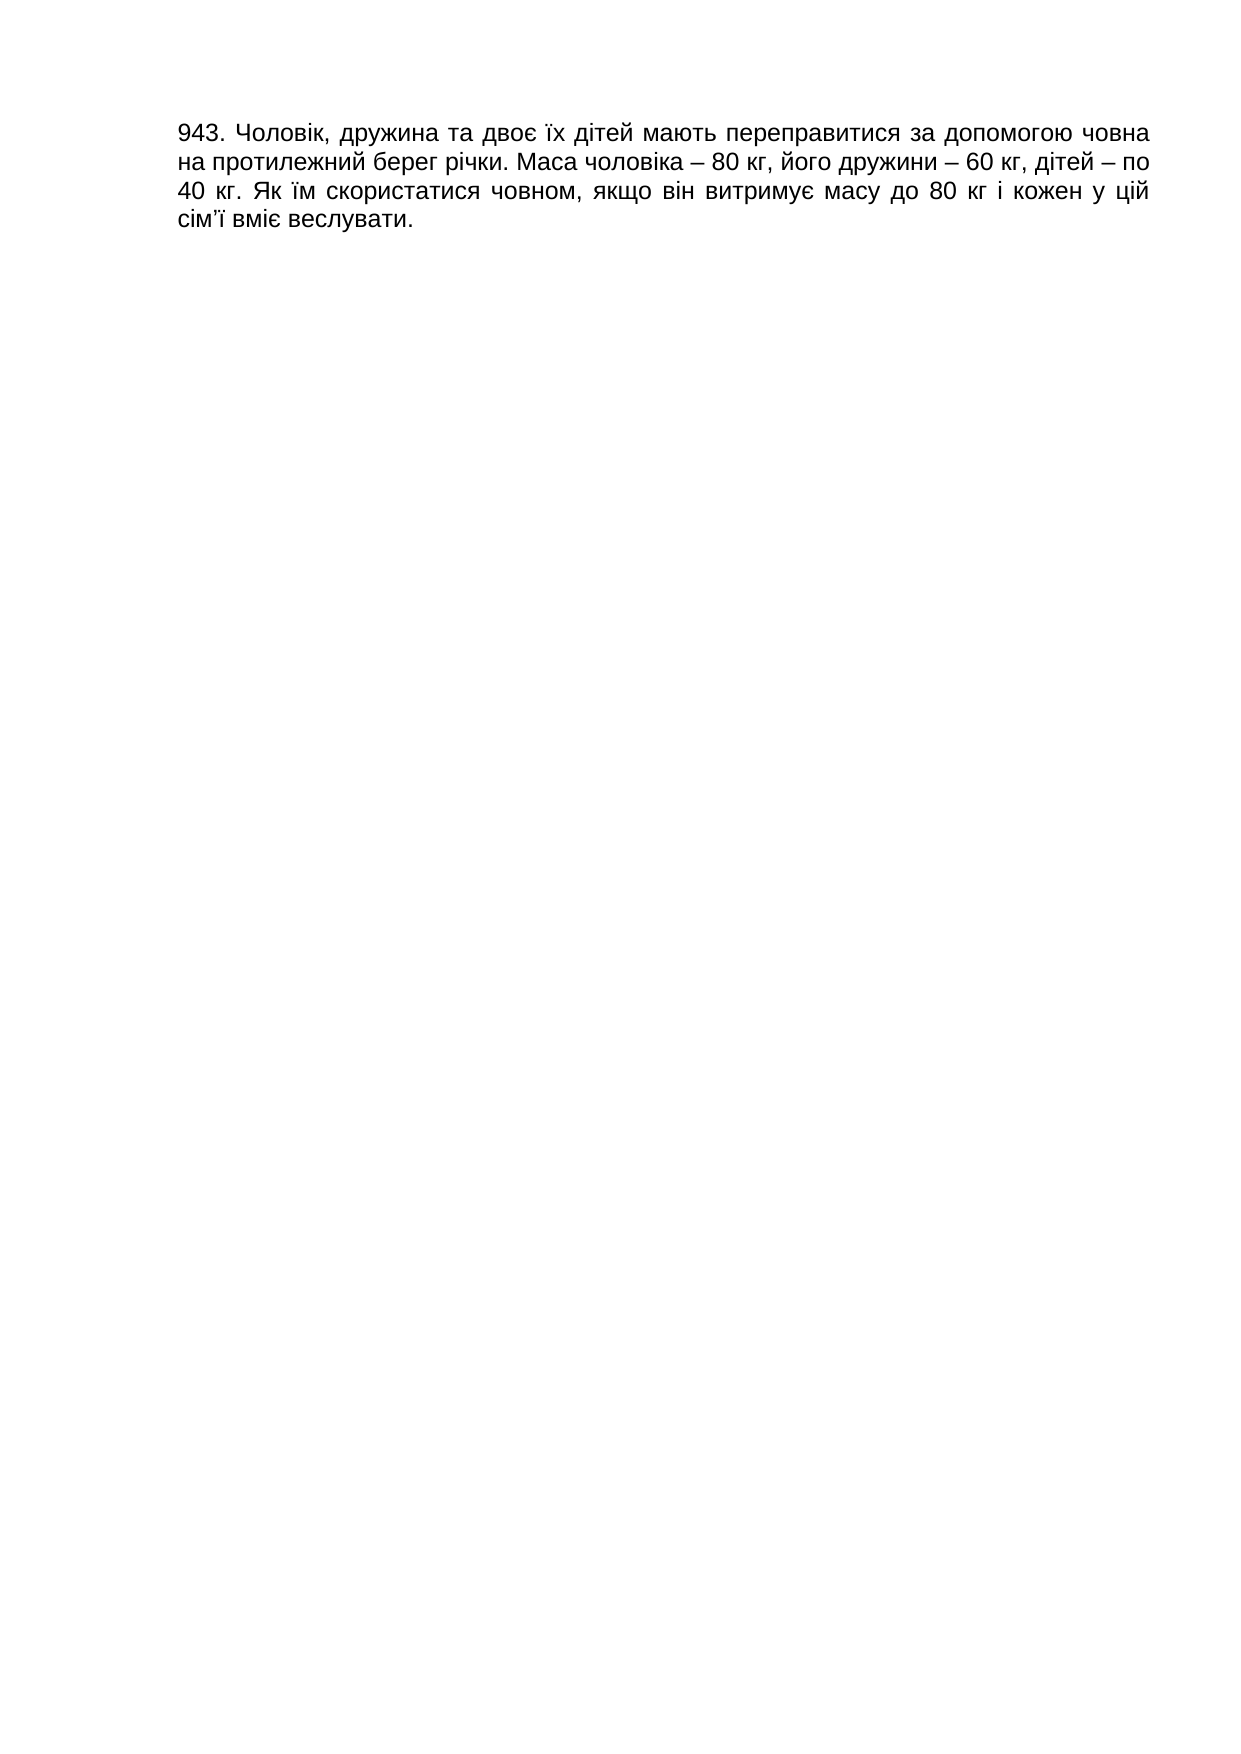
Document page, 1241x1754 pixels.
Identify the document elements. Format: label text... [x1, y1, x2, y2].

text 943. Чоловік, дружина та двоє їх дітей мають переправитися за допомогою човна на протилежний берег річки. Маса чоловіка – 80 кг, його дружини – 60 кг, дітей – по 40 кг. Як їм скористатися човном, якщо він витримує масу до 80 кг і кожен у цій сім’ї вміє веслувати. [177, 118, 1152, 233]
